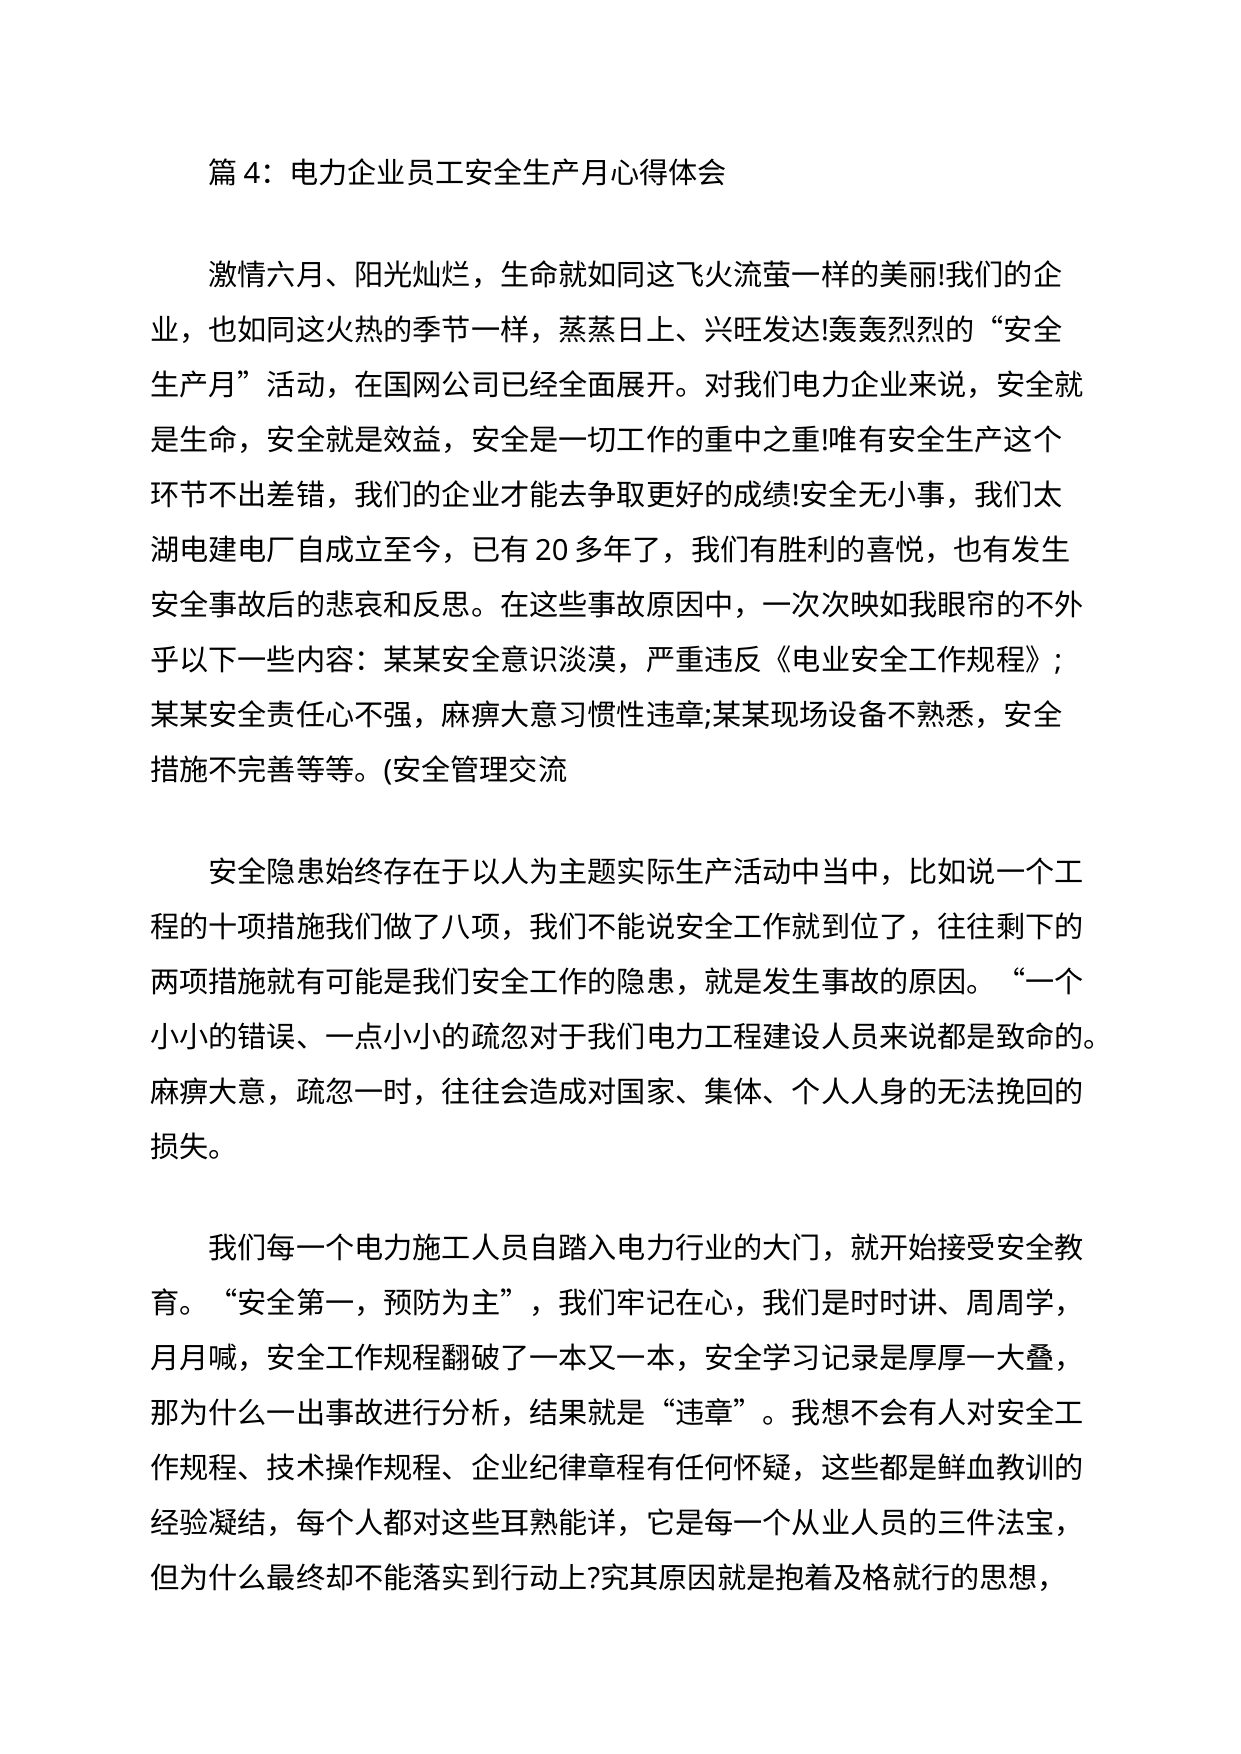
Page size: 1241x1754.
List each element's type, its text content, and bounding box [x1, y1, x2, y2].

text 安全隐患始终存在于以人为主题实际生产活动中当中，比如说一个工程的十项措施我们做了八项，我们不能说安全工作就到位了，往往剩下的两项措施就有可能是我们安全工作的隐患，就是发生事故的原因。“一个小小的错误、一点小小的疏忽对于我们电力工程建设人员来说都是致命的。麻痹大意，疏忽一时，往往会造成对国家、集体、个人人身的无法挽回的损失。 [150, 849, 1090, 1166]
text 篇4：电力企业员工安全生产月心得体会 [150, 150, 1090, 192]
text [150, 1225, 1090, 1597]
text 激情六月、阳光灿烂，生命就如同这飞火流萤一样的美丽!我们的企业，也如同这火热的季节一样，蒸蒸日上、兴旺发达!轰轰烈烈的“安全生产月”活动，在国网公司已经全面展开。对我们电力企业来说，安全就是生命，安全就是效益，安全是一切工作的重中之重!唯有安全生产这个环节不出差错，我们的企业才能去争取更好的成绩!安全无小事，我们太湖电建电厂自成立至今，已有20多年了，我们有胜利的喜悦，也有发生安全事故后的悲哀和反思。在这些事故原因中，一次次映如我眼帘的不外乎以下一些内容：某某安全意识淡漠，严重违反《电业安全工作规程》;某某安全责任心不强，麻痹大意习惯性违章;某某现场设备不熟悉，安全措施不完善等等。(安全管理交流 [150, 252, 1090, 789]
